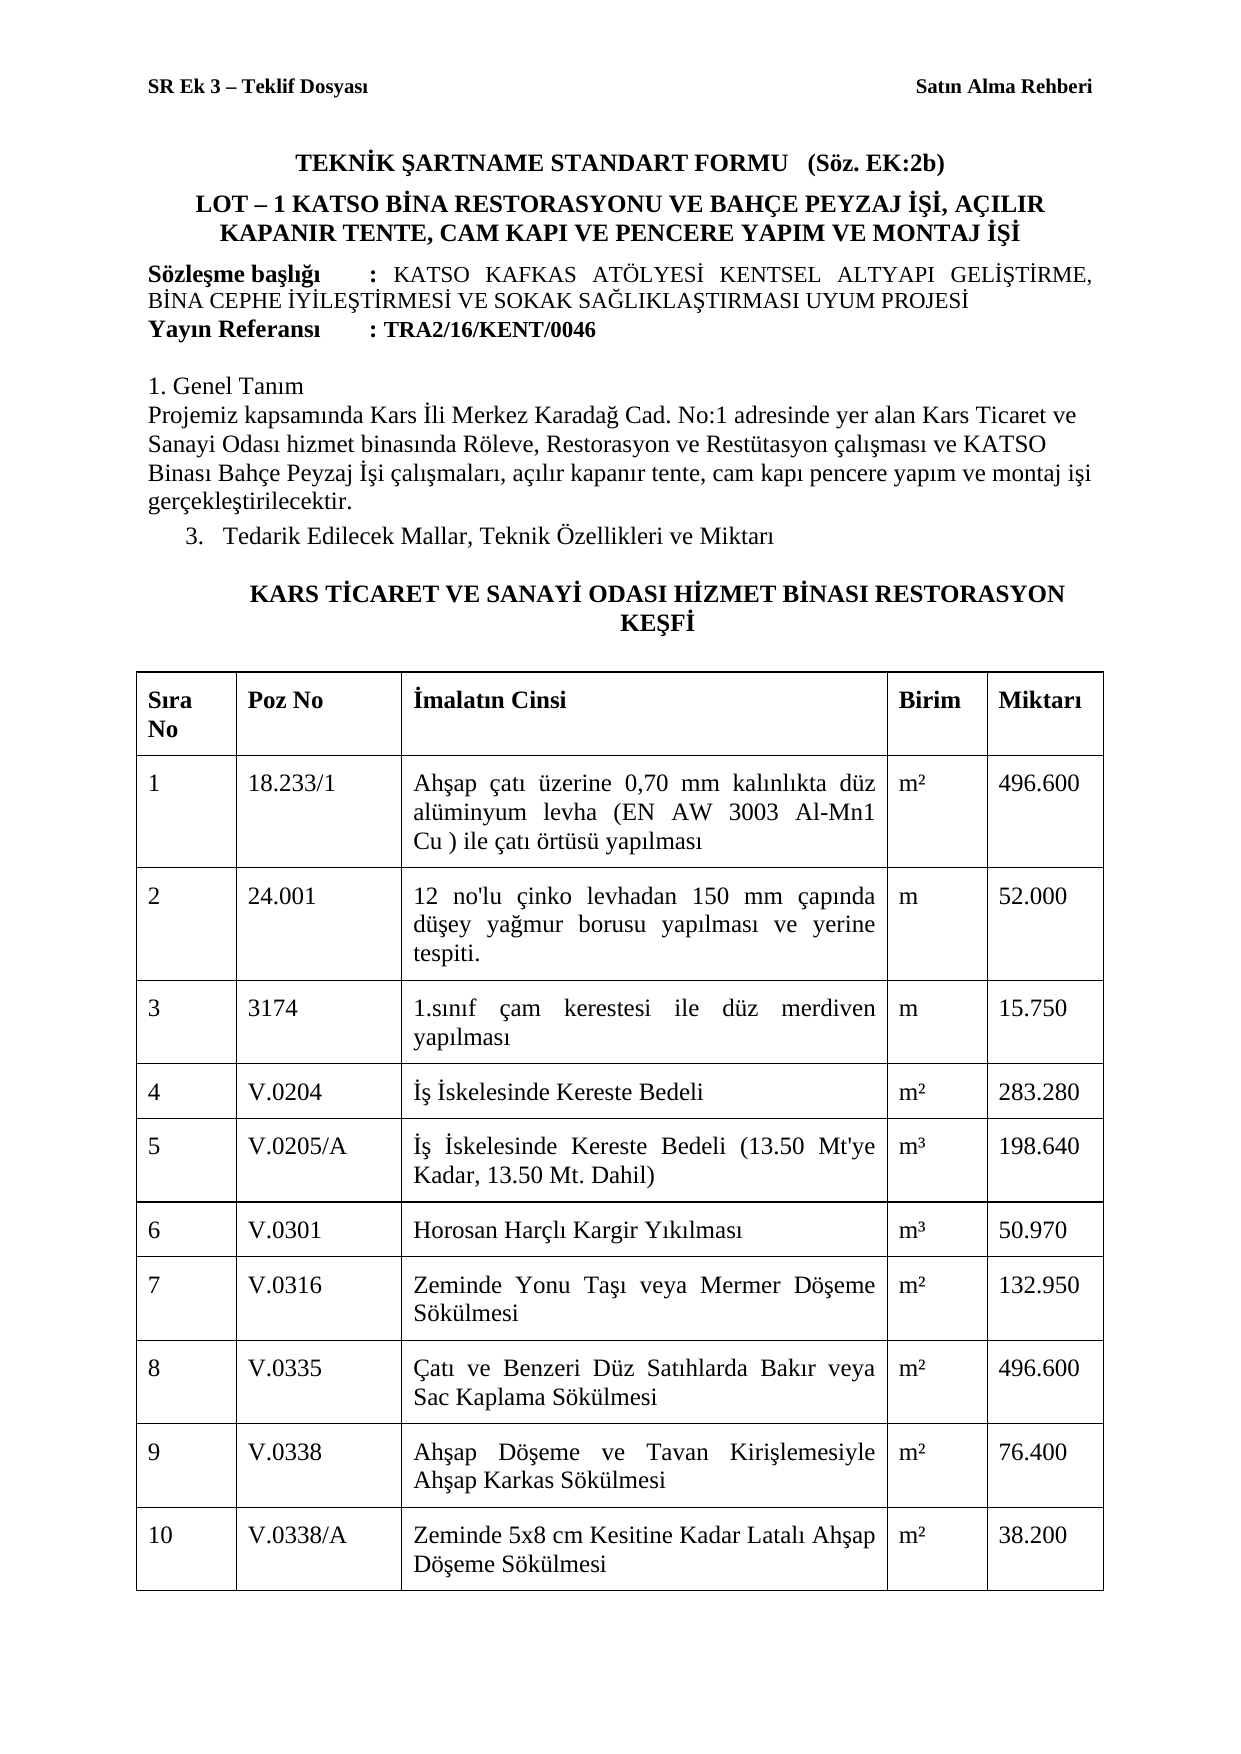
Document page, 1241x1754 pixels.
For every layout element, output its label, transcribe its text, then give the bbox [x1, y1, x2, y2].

table_header İmalatın Cinsi [402, 673, 887, 755]
table_cell Ahşap Döşeme ve Tavan Kirişlemesiyle Ahşap Karkas Sökülmesi [402, 1424, 887, 1507]
table_cell 38.200 [988, 1508, 1103, 1590]
table_cell V.0335 [237, 1341, 401, 1423]
table_cell m² [888, 1257, 987, 1340]
table_cell m² [888, 1064, 987, 1118]
table_header Sıra No [137, 673, 236, 755]
text 1. Genel Tanım [148, 371, 1093, 400]
text Sözleşme başlığı : KATSO KAFKAS ATÖLYESİ KENTSEL ALTYAPI GELİŞTİRME, BİNA CEPHE İYİLEŞTİRMESİ VE SOKAK SAĞLIKLAŞTIRMASI UYUM PROJESİ [148, 259, 1093, 314]
text Yayın Referansı : TRA2/16/KENT/0046 [148, 314, 1093, 343]
table_cell 9 [137, 1424, 236, 1507]
table_cell m² [888, 1341, 987, 1423]
table_cell 5 [137, 1119, 236, 1201]
table_cell Zeminde 5x8 cm Kesitine Kadar Latalı Ahşap Döşeme Sökülmesi [402, 1508, 887, 1590]
table_cell V.0338 [237, 1424, 401, 1507]
list Tedarik Edilecek Mallar, Teknik Özellikleri ve Miktarı [185, 521, 1093, 550]
table_cell 12 no'lu çinko levhadan 150 mm çapında düşey yağmur borusu yapılması ve yerine tespiti. [402, 868, 887, 979]
table_cell m² [888, 1424, 987, 1507]
table_header Miktarı [988, 673, 1103, 755]
table_cell 3 [137, 981, 236, 1063]
table_cell m [888, 981, 987, 1063]
table_cell V.0316 [237, 1257, 401, 1340]
table_cell 10 [137, 1508, 236, 1590]
table_cell 8 [137, 1341, 236, 1423]
table_cell 24.001 [237, 868, 401, 979]
text Projemiz kapsamında Kars İli Merkez Karadağ Cad. No:1 adresinde yer alan Kars Ticaret ve Sanayi Odası hizmet binasında Röleve, Restorasyon ve Restütasyon çalışması ve KATSO Binası Bahçe Peyzaj İşi çalışmaları, açılır kapanır tente, cam kapı pencere yapım ve montaj işi gerçekleştirilecektir. [148, 400, 1093, 515]
table_cell 2 [137, 868, 236, 979]
table_cell m³ [888, 1203, 987, 1256]
list KARS TİCARET VE SANAYİ ODASI HİZMET BİNASI RESTORASYON KEŞFİ [223, 579, 1093, 636]
text LOT – 1 KATSO BİNA RESTORASYONU VE BAHÇE PEYZAJ İŞİ, AÇILIR KAPANIR TENTE, CAM KAPI VE PENCERE YAPIM VE MONTAJ İŞİ [148, 189, 1093, 246]
table_cell 7 [137, 1257, 236, 1340]
table_cell 18.233/1 [237, 756, 401, 867]
table_cell 50.970 [988, 1203, 1103, 1256]
table_cell Horosan Harçlı Kargir Yıkılması [402, 1203, 887, 1256]
table_cell İş İskelesinde Kereste Bedeli [402, 1064, 887, 1118]
table_cell 198.640 [988, 1119, 1103, 1201]
table_cell m³ [888, 1119, 987, 1201]
table_cell 496.600 [988, 1341, 1103, 1423]
table_cell m² [888, 1508, 987, 1590]
table_cell 496.600 [988, 756, 1103, 867]
table_cell m² [888, 756, 987, 867]
table_cell V.0338/A [237, 1508, 401, 1590]
table_cell 3174 [237, 981, 401, 1063]
table_cell V.0205/A [237, 1119, 401, 1201]
table_cell 1 [137, 756, 236, 867]
table_cell 283.280 [988, 1064, 1103, 1118]
table_cell Ahşap çatı üzerine 0,70 mm kalınlıkta düz alüminyum levha (EN AW 3003 Al-Mn1 Cu ) ile çatı örtüsü yapılması [402, 756, 887, 867]
table_header Poz No [237, 673, 401, 755]
table_header Birim [888, 673, 987, 755]
table_cell 6 [137, 1203, 236, 1256]
text TEKNİK ŞARTNAME STANDART FORMU (Söz. EK:2b) [148, 148, 1093, 176]
table_cell Çatı ve Benzeri Düz Satıhlarda Bakır veya Sac Kaplama Sökülmesi [402, 1341, 887, 1423]
table_cell V.0204 [237, 1064, 401, 1118]
table_cell İş İskelesinde Kereste Bedeli (13.50 Mt'ye Kadar, 13.50 Mt. Dahil) [402, 1119, 887, 1201]
table_cell 4 [137, 1064, 236, 1118]
table_cell V.0301 [237, 1203, 401, 1256]
table_cell 15.750 [988, 981, 1103, 1063]
table_cell Zeminde Yonu Taşı veya Mermer Döşeme Sökülmesi [402, 1257, 887, 1340]
table_cell 76.400 [988, 1424, 1103, 1507]
table_cell 52.000 [988, 868, 1103, 979]
table_cell 1.sınıf çam kerestesi ile düz merdiven yapılması [402, 981, 887, 1063]
table_cell 132.950 [988, 1257, 1103, 1340]
table_cell m [888, 868, 987, 979]
